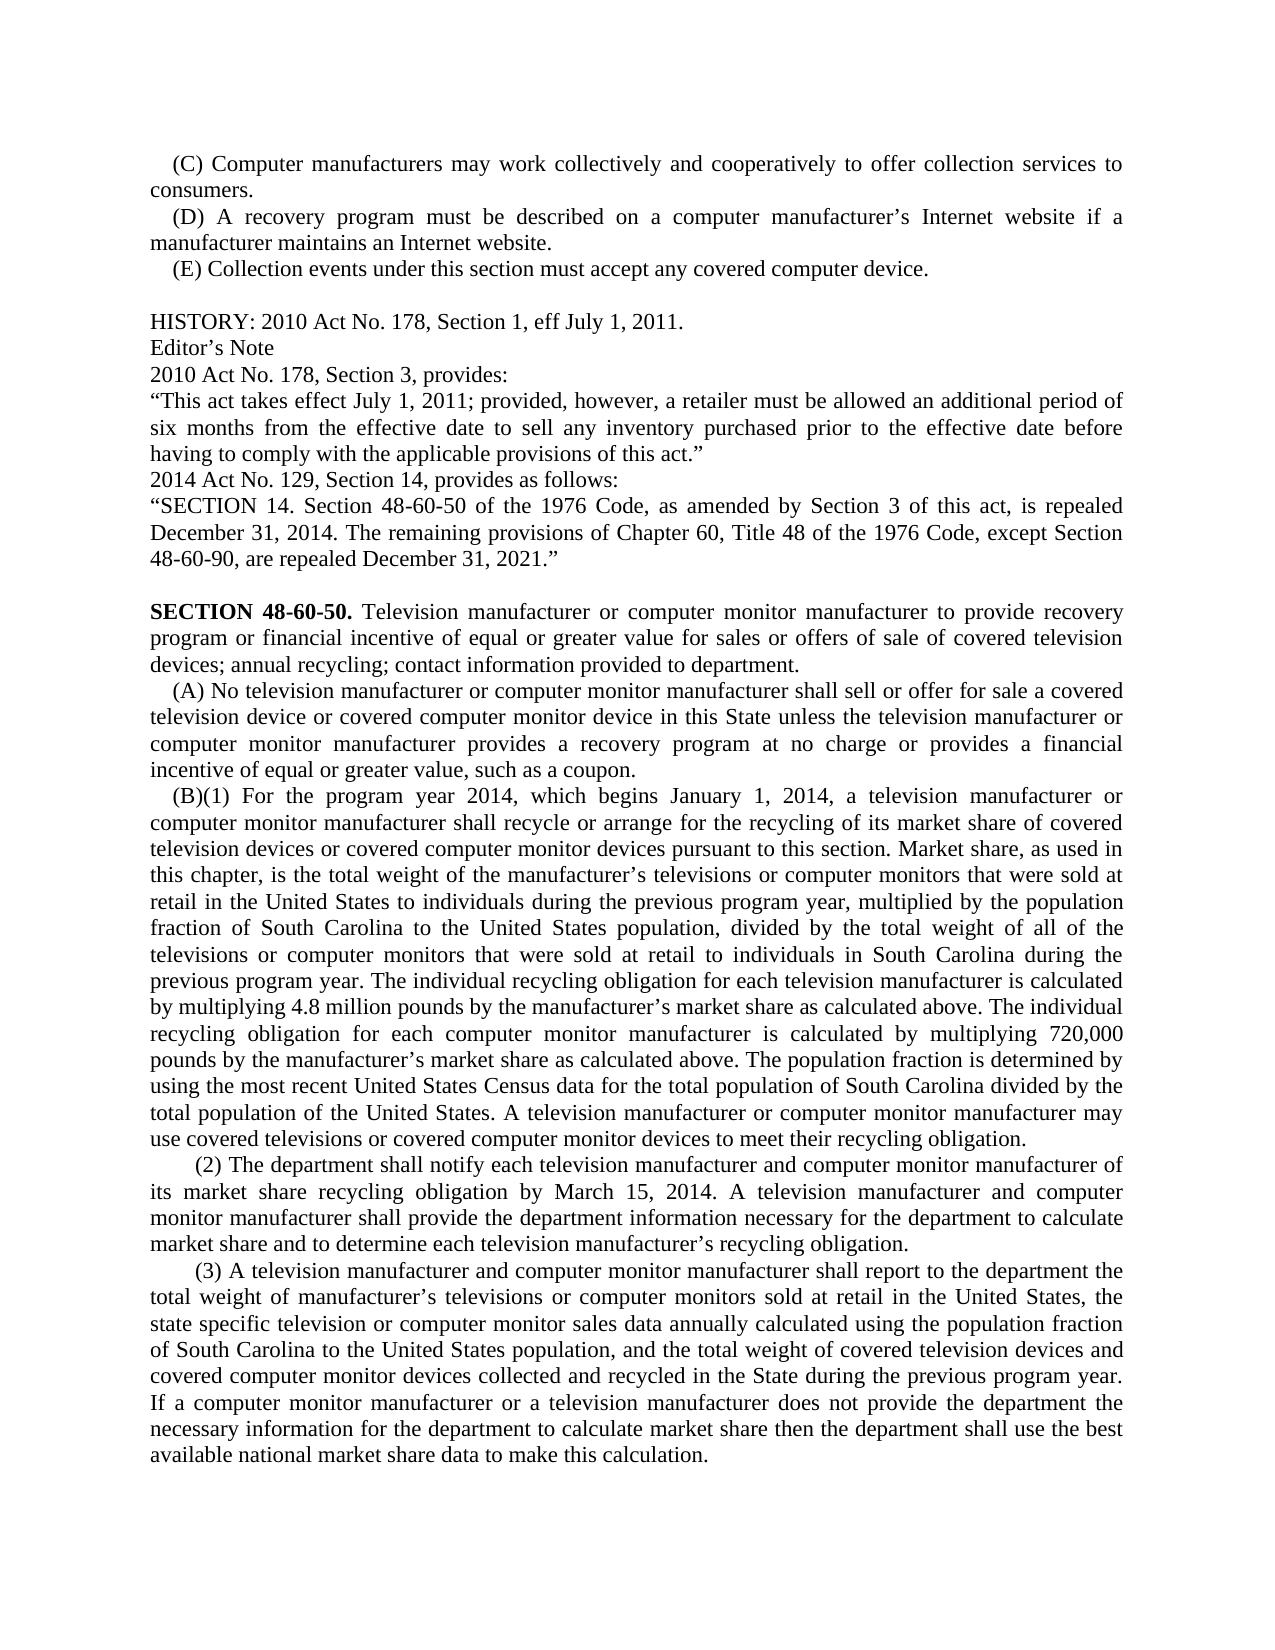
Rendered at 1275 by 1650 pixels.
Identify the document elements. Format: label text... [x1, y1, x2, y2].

text (2) The department shall notify each television manufacturer and computer monitor manufacturer of its market share recycling obligation by March 15, 2014. A television manufacturer and computer monitor manufacturer shall provide the department information necessary for the department to calculate market share and to determine each television manufacturer’s recycling obligation. [150, 1151, 1125, 1257]
text (B)(1) For the program year 2014, which begins January 1, 2014, a television manufacturer or computer monitor manufacturer shall recycle or arrange for the recycling of its market share of covered television devices or covered computer monitor devices pursuant to this section. Market share, as used in this chapter, is the total weight of the manufacturer’s televisions or computer monitors that were sold at retail in the United States to individuals during the previous program year, multiplied by the population fraction of South Carolina to the United States population, divided by the total weight of all of the televisions or computer monitors that were sold at retail to individuals in South Carolina during the previous program year. The individual recycling obligation for each television manufacturer is calculated by multiplying 4.8 million pounds by the manufacturer’s market share as calculated above. The individual recycling obligation for each computer monitor manufacturer is calculated by multiplying 720,000 pounds by the manufacturer’s market share as calculated above. The population fraction is determined by using the most recent United States Census data for the total population of South Carolina divided by the total population of the United States. A television manufacturer or computer monitor manufacturer may use covered televisions or covered computer monitor devices to meet their recycling obligation. [150, 782, 1125, 1151]
text (D) A recovery program must be described on a computer manufacturer’s Internet website if a manufacturer maintains an Internet website. [150, 203, 1125, 255]
text 2010 Act No. 178, Section 3, provides: [150, 361, 1125, 387]
text (E) Collection events under this section must accept any covered computer device. [150, 255, 1125, 282]
text SECTION 48-60-50. Television manufacturer or computer monitor manufacturer to provide recovery program or financial incentive of equal or greater value for sales or offers of sale of covered television devices; annual recycling; contact information provided to department. [150, 598, 1125, 677]
text Editor’s Note [150, 334, 1125, 361]
text (A) No television manufacturer or computer monitor manufacturer shall sell or offer for sale a covered television device or covered computer monitor device in this State unless the television manufacturer or computer monitor manufacturer provides a recovery program at no charge or provides a financial incentive of equal or greater value, such as a coupon. [150, 677, 1125, 782]
text “This act takes effect July 1, 2011; provided, however, a retailer must be allowed an additional period of six months from the effective date to sell any inventory purchased prior to the effective date before having to comply with the applicable provisions of this act.” [150, 387, 1125, 466]
text (C) Computer manufacturers may work collectively and cooperatively to offer collection services to consumers. [150, 150, 1125, 203]
text (3) A television manufacturer and computer monitor manufacturer shall report to the department the total weight of manufacturer’s televisions or computer monitors sold at retail in the United States, the state specific television or computer monitor sales data annually calculated using the population fraction of South Carolina to the United States population, and the total weight of covered television devices and covered computer monitor devices collected and recycled in the State during the previous program year. If a computer monitor manufacturer or a television manufacturer does not provide the department the necessary information for the department to calculate market share then the department shall use the best available national market share data to make this calculation. [150, 1257, 1125, 1468]
text HISTORY: 2010 Act No. 178, Section 1, eff July 1, 2011. [150, 308, 1125, 334]
text 2014 Act No. 129, Section 14, provides as follows: [150, 466, 1125, 493]
text “SECTION 14. Section 48-60-50 of the 1976 Code, as amended by Section 3 of this act, is repealed December 31, 2014. The remaining provisions of Chapter 60, Title 48 of the 1976 Code, except Section 48-60-90, are repealed December 31, 2021.” [150, 493, 1125, 572]
